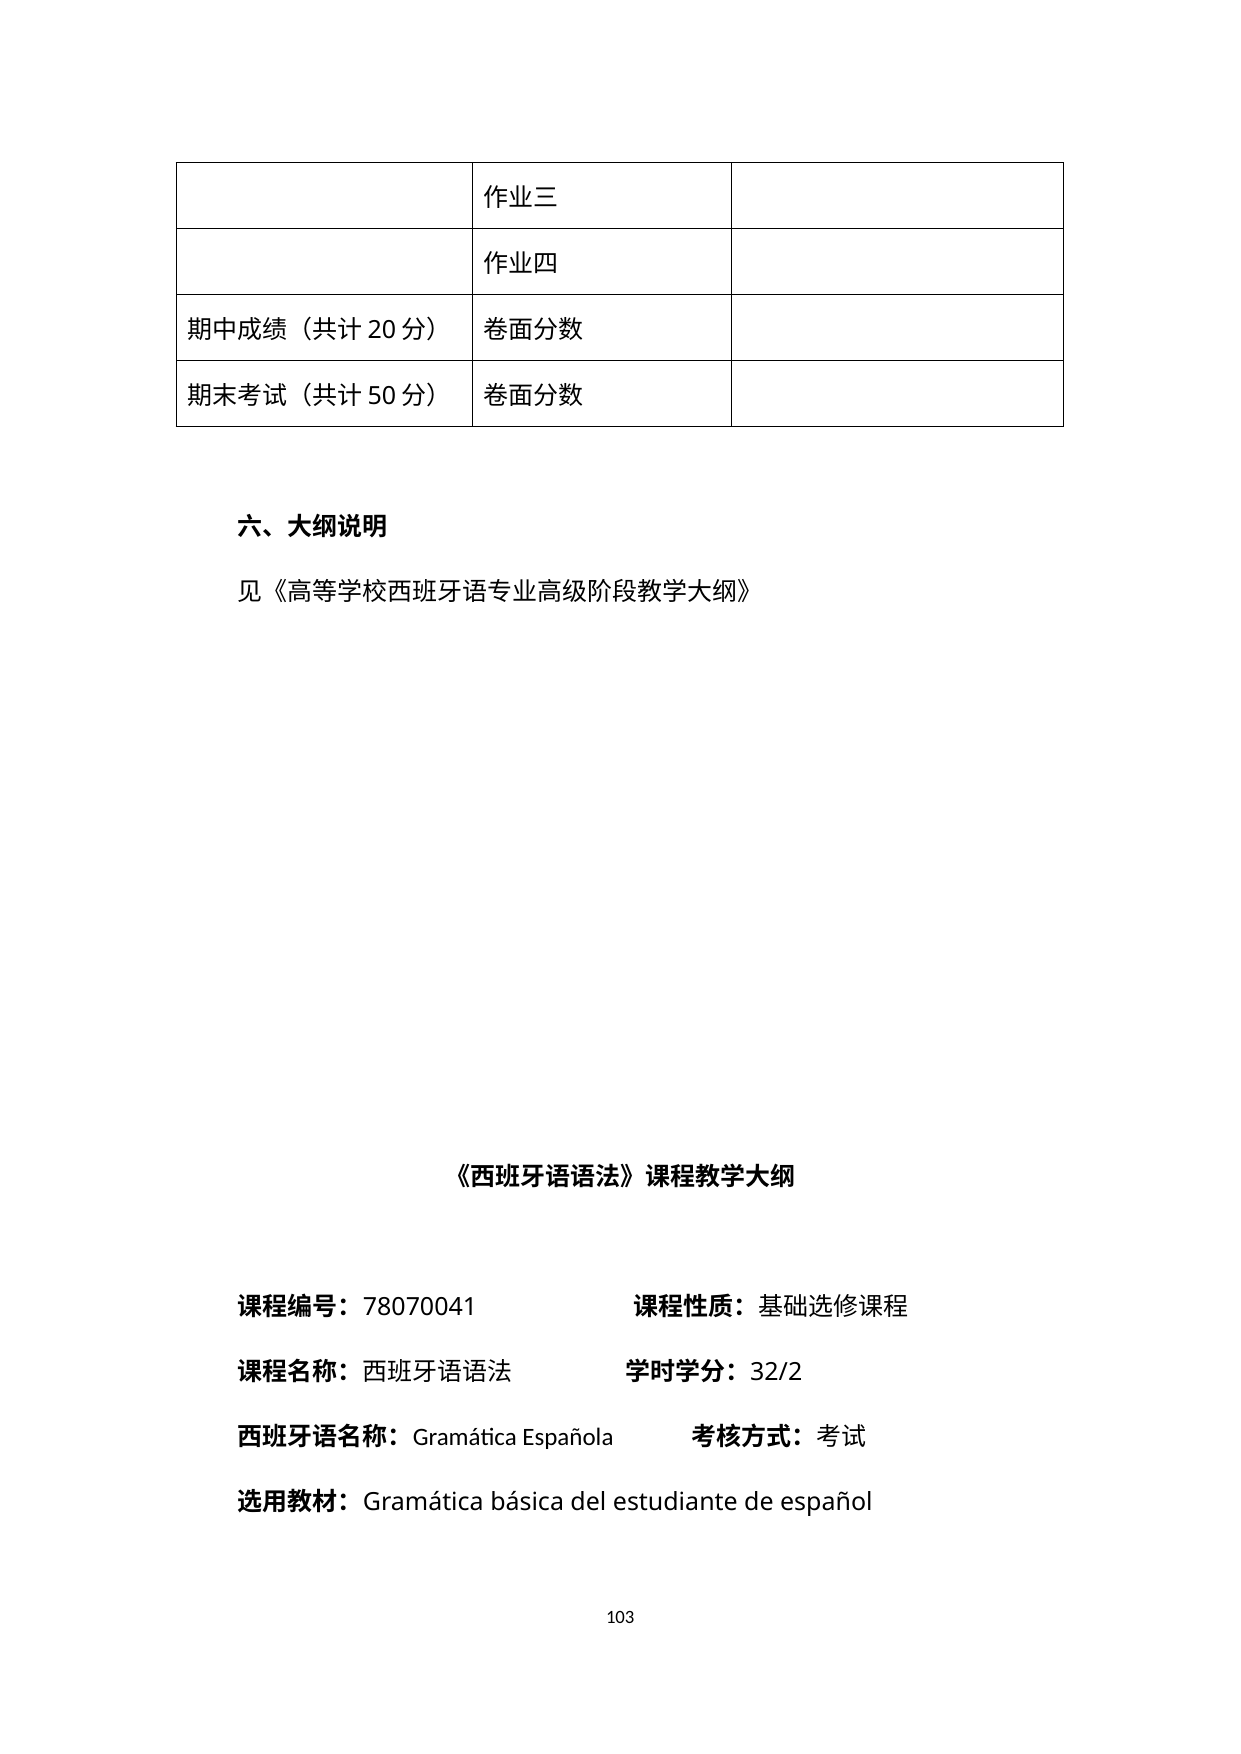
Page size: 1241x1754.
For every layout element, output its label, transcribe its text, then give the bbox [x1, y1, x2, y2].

text 选用教材：Gramática básica del estudiante de español [187, 1467, 1053, 1532]
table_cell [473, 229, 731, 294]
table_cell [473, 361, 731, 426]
text 见《高等学校西班牙语专业高级阶段教学大纲》 [187, 557, 1053, 622]
text 课程名称：西班牙语语法 学时学分：32/2 [187, 1337, 1053, 1402]
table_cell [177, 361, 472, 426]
text 课程编号：78070041 课程性质：基础选修课程 [187, 1272, 1053, 1337]
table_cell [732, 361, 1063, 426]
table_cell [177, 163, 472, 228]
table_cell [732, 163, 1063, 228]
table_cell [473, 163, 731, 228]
text 《西班牙语语法》课程教学大纲 [187, 1142, 1053, 1207]
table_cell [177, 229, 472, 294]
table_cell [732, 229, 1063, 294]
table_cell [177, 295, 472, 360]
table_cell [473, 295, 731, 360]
text 西班牙语名称：Gramática Española 考核方式：考试 [187, 1402, 1053, 1467]
text 六、大纲说明 [187, 492, 1053, 557]
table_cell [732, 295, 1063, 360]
